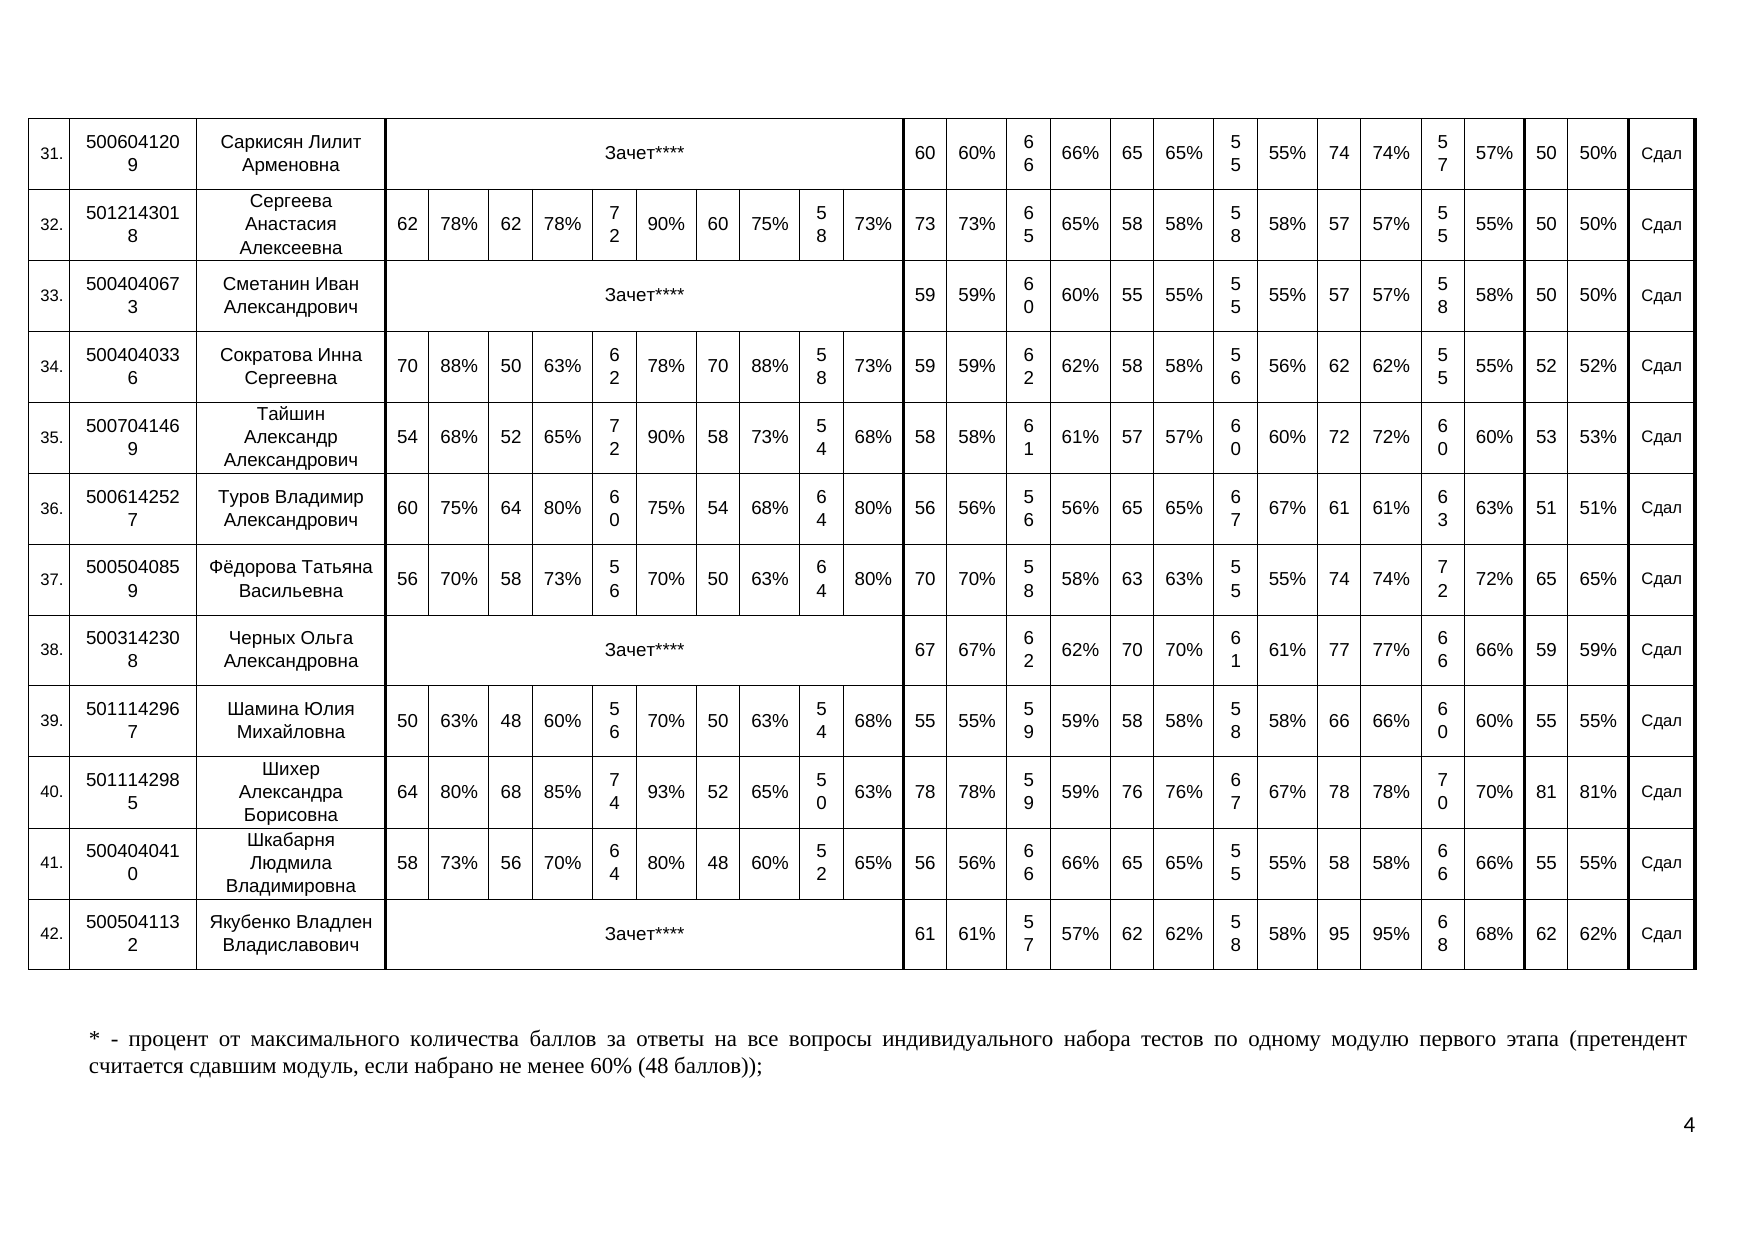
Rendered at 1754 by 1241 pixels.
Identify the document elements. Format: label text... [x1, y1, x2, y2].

table_cell 58 [489, 545, 532, 614]
table_cell [29, 686, 69, 756]
table_cell 63% [533, 332, 592, 402]
table_cell 74% [1361, 545, 1421, 614]
table_cell 63 [1111, 545, 1153, 614]
table_cell 52 [800, 829, 843, 898]
table_cell 58% [1465, 261, 1523, 331]
table_cell 88% [740, 332, 799, 402]
table_cell 76 [1111, 757, 1153, 827]
table_cell 65 [1111, 119, 1153, 189]
table_cell 63% [740, 545, 799, 614]
table_cell 80% [844, 545, 902, 614]
table_cell 66 [1422, 829, 1464, 898]
table_cell 65% [1154, 119, 1213, 189]
table_cell 72% [1465, 545, 1523, 614]
table_cell 65% [533, 403, 592, 473]
table_cell [29, 900, 69, 969]
table_cell 66% [1465, 829, 1523, 898]
table_cell Сократова Инна Сергеевна [197, 332, 384, 402]
table_cell 57% [1051, 900, 1110, 969]
table_cell 63% [740, 686, 799, 756]
table_cell 74 [593, 757, 636, 827]
table_cell 75% [740, 190, 799, 260]
table_cell 52 [1526, 332, 1567, 402]
table_cell Сдал [1630, 757, 1693, 827]
table_cell 58% [1361, 829, 1421, 898]
table_cell 51 [1526, 474, 1567, 544]
table_cell 50% [1568, 119, 1627, 189]
table_cell 56 [1007, 474, 1050, 544]
table_cell 78% [533, 190, 592, 260]
table_cell 75% [429, 474, 488, 544]
table_cell 58 [1214, 686, 1257, 756]
table_cell 57 [1422, 119, 1464, 189]
table_cell 55 [1422, 190, 1464, 260]
table_cell 5011142985 [70, 757, 196, 827]
table_cell 58 [697, 403, 739, 473]
table_cell 65% [740, 757, 799, 827]
table_cell 50 [489, 332, 532, 402]
table_cell 59% [1051, 686, 1110, 756]
table_cell 56 [593, 545, 636, 614]
table_cell 70% [947, 545, 1006, 614]
table_cell 66% [1051, 119, 1110, 189]
table_cell 5004040673 [70, 261, 196, 331]
table_cell 90% [637, 403, 696, 473]
table_cell 68 [489, 757, 532, 827]
table_cell 50 [1526, 190, 1567, 260]
table_cell 5005040859 [70, 545, 196, 614]
table_cell 58 [1422, 261, 1464, 331]
table_cell 58% [1258, 686, 1317, 756]
table_cell 59% [1051, 757, 1110, 827]
table_cell 59 [905, 332, 946, 402]
table_cell 66% [1051, 829, 1110, 898]
table_cell 64 [489, 474, 532, 544]
table_cell 64 [387, 757, 428, 827]
table_cell 60 [1214, 403, 1257, 473]
table_cell 58 [1214, 190, 1257, 260]
table_cell 68% [1465, 900, 1523, 969]
table_cell 63% [429, 686, 488, 756]
table_cell 78% [637, 332, 696, 402]
table_cell 70 [1422, 757, 1464, 827]
table_cell 70% [637, 545, 696, 614]
table_cell 56% [947, 474, 1006, 544]
table_cell Зачет**** [387, 616, 902, 685]
table_cell 73% [429, 829, 488, 898]
table_cell Шихер Александра Борисовна [197, 757, 384, 827]
table_cell 74 [1318, 119, 1360, 189]
table_cell 58 [1111, 190, 1153, 260]
table_cell 64 [800, 474, 843, 544]
table_cell 58 [1214, 900, 1257, 969]
table_cell 70% [533, 829, 592, 898]
table_cell 56% [947, 829, 1006, 898]
table_cell 48 [697, 829, 739, 898]
table_cell 58% [1154, 190, 1213, 260]
table_cell 65% [1568, 545, 1627, 614]
table_cell 62% [1051, 332, 1110, 402]
table_cell 58 [800, 332, 843, 402]
table_cell 95% [1361, 900, 1421, 969]
table_cell 60% [1051, 261, 1110, 331]
table_cell 60% [740, 829, 799, 898]
table_cell 74% [1361, 119, 1421, 189]
table_cell 67% [1258, 757, 1317, 827]
table_cell 73% [844, 332, 902, 402]
table_cell 55% [1258, 119, 1317, 189]
table_cell 55% [1568, 829, 1627, 898]
table_cell 67 [905, 616, 946, 685]
table_cell Сдал [1630, 261, 1693, 331]
table_cell 65% [1051, 190, 1110, 260]
table_cell [29, 332, 69, 402]
table_cell 58% [1258, 190, 1317, 260]
table_cell 63 [1422, 474, 1464, 544]
table_cell 57% [1154, 403, 1213, 473]
table_cell Сдал [1630, 119, 1693, 189]
table_cell 5006041209 [70, 119, 196, 189]
table_cell 72 [593, 190, 636, 260]
table_cell [29, 474, 69, 544]
table_cell 63% [1465, 474, 1523, 544]
table_cell 61% [1051, 403, 1110, 473]
table_cell 55% [1258, 261, 1317, 331]
table_cell Тайшин Александр Александрович [197, 403, 384, 473]
table_cell 58 [1318, 829, 1360, 898]
table_cell 77% [1361, 616, 1421, 685]
table_cell 5003142308 [70, 616, 196, 685]
table_cell 55% [1465, 190, 1523, 260]
table_cell [29, 545, 69, 614]
table_cell 81 [1526, 757, 1567, 827]
table_cell Зачет**** [387, 261, 902, 331]
table_cell 58% [1154, 686, 1213, 756]
table_cell 59% [947, 261, 1006, 331]
table_cell 70 [1111, 616, 1153, 685]
table_cell Саркисян Лилит Арменовна [197, 119, 384, 189]
table_cell 68 [1422, 900, 1464, 969]
table_cell 80% [429, 757, 488, 827]
table_cell 70% [637, 686, 696, 756]
table_cell 77 [1318, 616, 1360, 685]
table_cell 81% [1568, 757, 1627, 827]
table_cell 57% [1465, 119, 1523, 189]
table_cell 62 [1007, 332, 1050, 402]
table_cell 5012143018 [70, 190, 196, 260]
table_cell 62 [1007, 616, 1050, 685]
table_cell Шамина Юлия Михайловна [197, 686, 384, 756]
table_cell 50 [387, 686, 428, 756]
table_cell 52 [489, 403, 532, 473]
table_cell 60 [387, 474, 428, 544]
text * - процент от максимального количества баллов за ответы на все вопросы индивидуального набора тестов по одному модулю первого этапа (претендент считается сдавшим модуль, если набрано не менее 60% (48 баллов)); [89, 1026, 1690, 1078]
table_cell 56% [1051, 474, 1110, 544]
table_cell 55 [1214, 119, 1257, 189]
table_cell 80% [844, 474, 902, 544]
table_cell 61 [1007, 403, 1050, 473]
table_cell 76% [1154, 757, 1213, 827]
table_cell 59% [1568, 616, 1627, 685]
table_cell 78 [905, 757, 946, 827]
table_cell 62% [1154, 900, 1213, 969]
table_cell 72 [1422, 545, 1464, 614]
table_cell 65 [1526, 545, 1567, 614]
table_cell 70% [1154, 616, 1213, 685]
table_cell Сметанин Иван Александрович [197, 261, 384, 331]
table_cell 66 [1007, 829, 1050, 898]
table_cell Сдал [1630, 900, 1693, 969]
table_cell 65% [844, 829, 902, 898]
table_cell 58 [1111, 686, 1153, 756]
table_cell 53 [1526, 403, 1567, 473]
table_cell 93% [637, 757, 696, 827]
table_cell 75% [637, 474, 696, 544]
table_cell Сдал [1630, 474, 1693, 544]
table_cell 50% [1568, 190, 1627, 260]
table_cell 80% [637, 829, 696, 898]
table_cell 52 [697, 757, 739, 827]
table_cell 66% [1361, 686, 1421, 756]
table_cell 68% [844, 403, 902, 473]
table_cell 59 [1007, 686, 1050, 756]
table_cell 60 [1422, 403, 1464, 473]
table_cell 73% [740, 403, 799, 473]
table_cell [29, 616, 69, 685]
table_cell 65 [1007, 190, 1050, 260]
table_cell 56 [489, 829, 532, 898]
table_cell 50% [1568, 261, 1627, 331]
table_cell 60% [1465, 686, 1523, 756]
table_cell 62 [489, 190, 532, 260]
table_cell 55% [1258, 545, 1317, 614]
table_cell 55 [1214, 261, 1257, 331]
table_cell 65 [1111, 474, 1153, 544]
table_cell 63% [1154, 545, 1213, 614]
table_cell 51% [1568, 474, 1627, 544]
table_cell 58% [1051, 545, 1110, 614]
table_cell 73% [947, 190, 1006, 260]
table_cell 72 [1318, 403, 1360, 473]
table_cell 68% [429, 403, 488, 473]
table_cell 58 [800, 190, 843, 260]
table_cell 60 [593, 474, 636, 544]
table_cell 55 [1526, 829, 1567, 898]
table_cell 73 [905, 190, 946, 260]
table_cell 61% [947, 900, 1006, 969]
table_cell 65% [1154, 829, 1213, 898]
table_cell 60% [1465, 403, 1523, 473]
table_cell 55% [1465, 332, 1523, 402]
table_cell 70 [387, 332, 428, 402]
table_cell 67 [1214, 474, 1257, 544]
table_cell 56 [905, 829, 946, 898]
table_cell 58% [947, 403, 1006, 473]
table_cell 85% [533, 757, 592, 827]
table_cell 50 [1526, 119, 1567, 189]
table_cell 61 [1318, 474, 1360, 544]
table_cell 56% [1258, 332, 1317, 402]
table_cell Шкабарня Людмила Владимировна [197, 829, 384, 898]
table_cell 68% [844, 686, 902, 756]
table_cell 70 [697, 332, 739, 402]
table_cell 55% [1568, 686, 1627, 756]
table_cell 50 [697, 545, 739, 614]
table_cell 55 [1111, 261, 1153, 331]
table_cell 62 [387, 190, 428, 260]
table_cell 57 [1007, 900, 1050, 969]
table_cell 58 [1111, 332, 1153, 402]
table_cell 78% [429, 190, 488, 260]
table_cell 58 [905, 403, 946, 473]
table_cell Сдал [1630, 686, 1693, 756]
table_cell 59 [1526, 616, 1567, 685]
table_cell Фёдорова Татьяна Васильевна [197, 545, 384, 614]
table_cell 65 [1111, 829, 1153, 898]
table_cell 55 [905, 686, 946, 756]
table_cell 50 [697, 686, 739, 756]
table_cell 58% [1258, 900, 1317, 969]
table_cell 50 [1526, 261, 1567, 331]
table_cell [29, 403, 69, 473]
table_cell 78% [947, 757, 1006, 827]
table_cell 72% [1361, 403, 1421, 473]
table_cell 54 [387, 403, 428, 473]
table_cell 67 [1214, 757, 1257, 827]
table_cell 57 [1318, 261, 1360, 331]
table_cell 5004040410 [70, 829, 196, 898]
table_cell 5011142967 [70, 686, 196, 756]
table_cell 58 [387, 829, 428, 898]
table_cell 62% [1568, 900, 1627, 969]
table_cell 62 [1318, 332, 1360, 402]
table_cell Черных Ольга Александровна [197, 616, 384, 685]
table_cell 55% [1154, 261, 1213, 331]
table_cell 55 [1422, 332, 1464, 402]
table_cell 56 [387, 545, 428, 614]
table_cell 58 [1007, 545, 1050, 614]
table_cell Сергеева Анастасия Алексеевна [197, 190, 384, 260]
table_cell 61 [905, 900, 946, 969]
table_cell Туров Владимир Александрович [197, 474, 384, 544]
table_cell 63% [844, 757, 902, 827]
table_cell 55% [947, 686, 1006, 756]
table_cell 50 [800, 757, 843, 827]
table_cell 55 [1526, 686, 1567, 756]
table_cell 64 [800, 545, 843, 614]
table_cell 62 [1111, 900, 1153, 969]
table_cell Сдал [1630, 829, 1693, 898]
table_cell 58% [1154, 332, 1213, 402]
table_cell 55 [1214, 545, 1257, 614]
table_cell 67% [947, 616, 1006, 685]
table_cell 59 [905, 261, 946, 331]
table_cell Сдал [1630, 616, 1693, 685]
table_cell 59 [1007, 757, 1050, 827]
table_cell 66 [1007, 119, 1050, 189]
table_cell 70% [429, 545, 488, 614]
table_cell Зачет**** [387, 119, 902, 189]
table_cell 60 [697, 190, 739, 260]
table_cell 55 [1214, 829, 1257, 898]
table_cell 60 [1422, 686, 1464, 756]
table_cell 57% [1361, 261, 1421, 331]
table_cell 57 [1318, 190, 1360, 260]
table_cell 57 [1111, 403, 1153, 473]
table_cell 5006142527 [70, 474, 196, 544]
table_cell 64 [593, 829, 636, 898]
table_cell 5004040336 [70, 332, 196, 402]
table_cell 70% [1465, 757, 1523, 827]
table_cell Зачет**** [387, 900, 902, 969]
table_cell 61 [1214, 616, 1257, 685]
table_cell 62% [1051, 616, 1110, 685]
table_cell 88% [429, 332, 488, 402]
table_cell 73% [844, 190, 902, 260]
table_cell 73% [533, 545, 592, 614]
table_cell 61% [1361, 474, 1421, 544]
table_cell Сдал [1630, 403, 1693, 473]
table_cell 61% [1258, 616, 1317, 685]
table_cell 70 [905, 545, 946, 614]
table_cell 55% [1258, 829, 1317, 898]
table_cell 48 [489, 686, 532, 756]
table_cell Сдал [1630, 190, 1693, 260]
table_cell 72 [593, 403, 636, 473]
table_cell 60% [947, 119, 1006, 189]
table_cell 80% [533, 474, 592, 544]
table_cell 62 [1526, 900, 1567, 969]
table_cell 57% [1361, 190, 1421, 260]
table_cell 60 [1007, 261, 1050, 331]
table_cell [29, 190, 69, 260]
table_cell 56 [593, 686, 636, 756]
table_cell [29, 119, 69, 189]
table_cell 56 [905, 474, 946, 544]
table_cell 5007041469 [70, 403, 196, 473]
table_cell 60% [1258, 403, 1317, 473]
table_cell 62% [1361, 332, 1421, 402]
table_cell 95 [1318, 900, 1360, 969]
table_cell 68% [740, 474, 799, 544]
table_cell 78 [1318, 757, 1360, 827]
table_cell 65% [1154, 474, 1213, 544]
table_cell 66 [1422, 616, 1464, 685]
table_cell 60% [533, 686, 592, 756]
table_cell 54 [800, 686, 843, 756]
table_cell Сдал [1630, 332, 1693, 402]
table_cell 59% [947, 332, 1006, 402]
table_cell 52% [1568, 332, 1627, 402]
table_cell [29, 261, 69, 331]
table_cell Якубенко Владлен Владиславович [197, 900, 384, 969]
table_cell 66% [1465, 616, 1523, 685]
table_cell 62 [593, 332, 636, 402]
table_cell 54 [697, 474, 739, 544]
table_cell 90% [637, 190, 696, 260]
table_cell 53% [1568, 403, 1627, 473]
table_cell 66 [1318, 686, 1360, 756]
table_cell 54 [800, 403, 843, 473]
table_cell 78% [1361, 757, 1421, 827]
table_cell 74 [1318, 545, 1360, 614]
table_cell 67% [1258, 474, 1317, 544]
table_cell 56 [1214, 332, 1257, 402]
table_cell 5005041132 [70, 900, 196, 969]
table_cell [29, 829, 69, 898]
table_cell Сдал [1630, 545, 1693, 614]
table_cell [29, 757, 69, 827]
table_cell 60 [905, 119, 946, 189]
